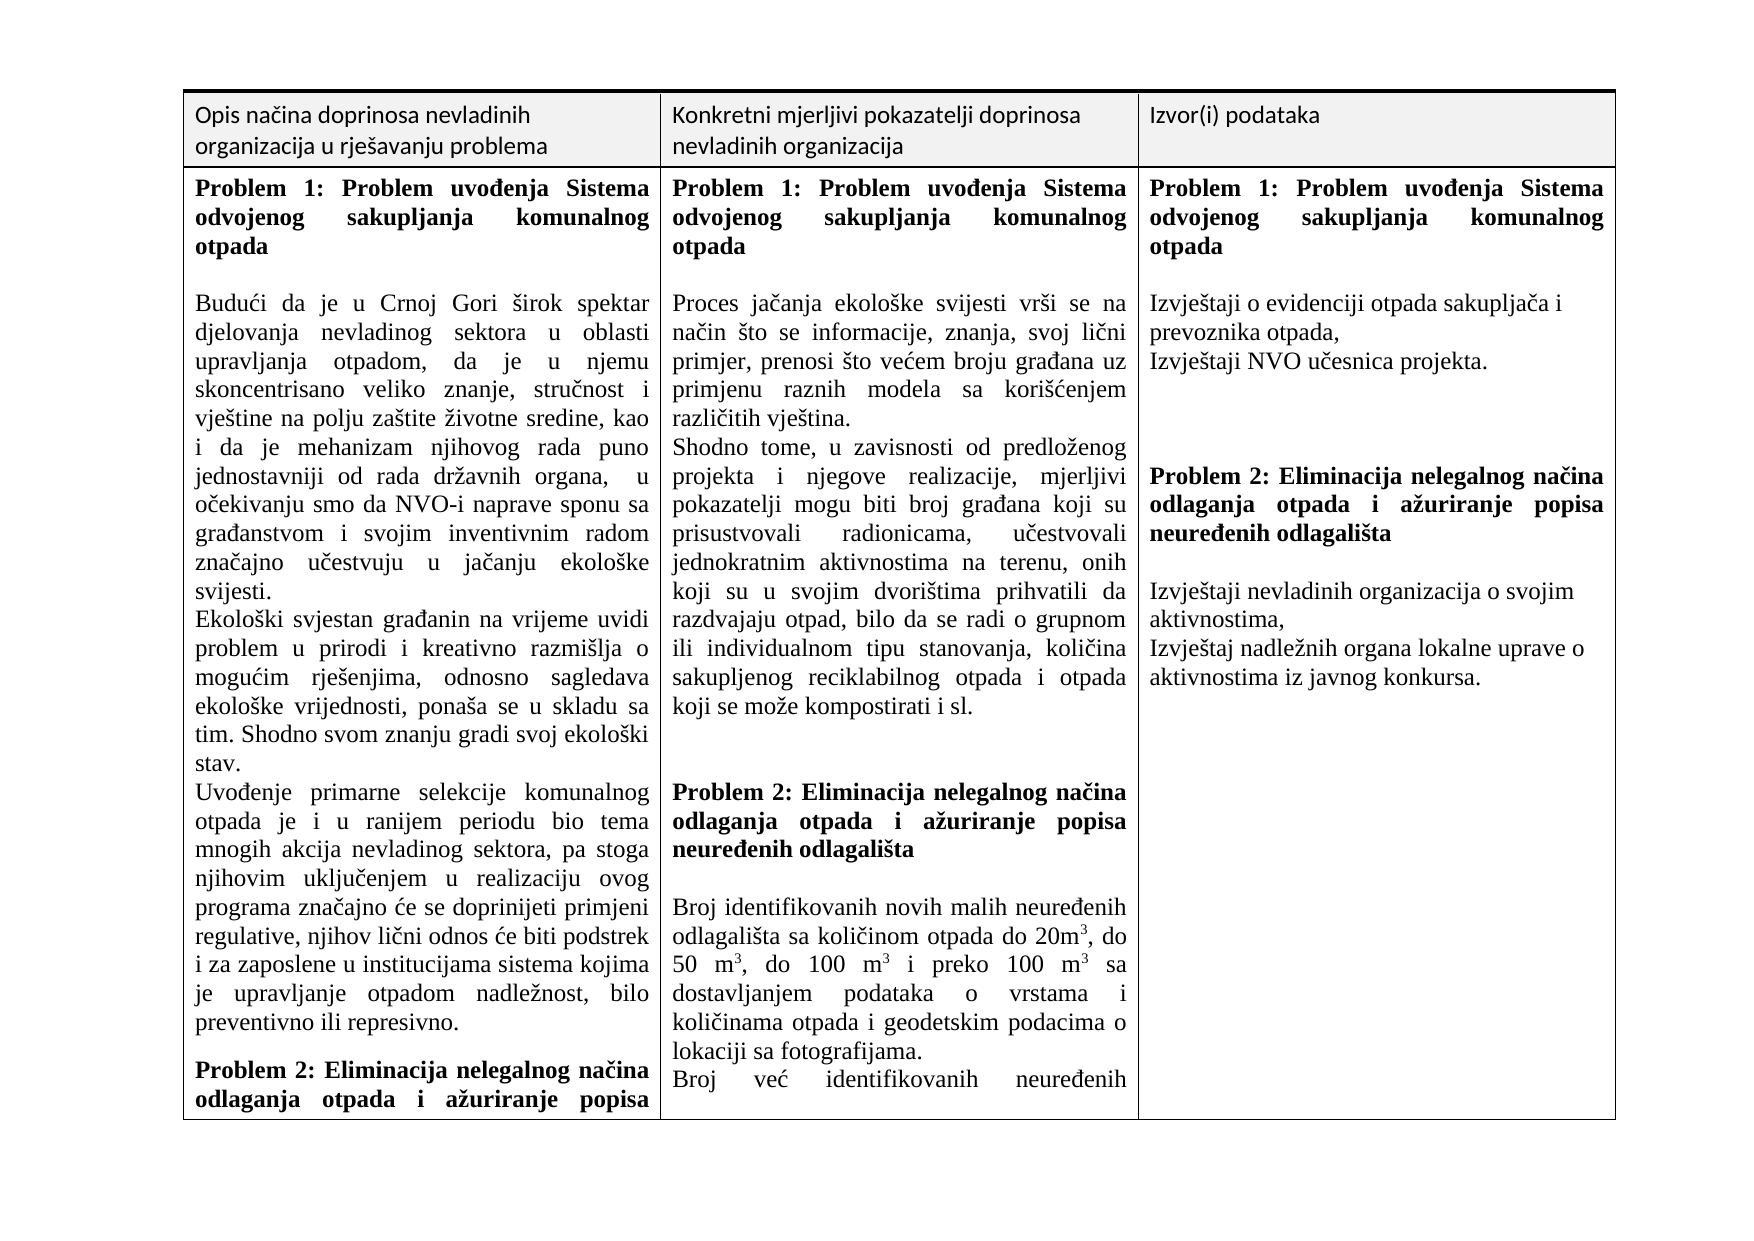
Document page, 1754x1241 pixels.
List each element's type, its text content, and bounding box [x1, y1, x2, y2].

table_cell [661, 168, 1138, 1118]
table_header Izvor(i) podataka [1139, 93, 1615, 166]
table_header Opis načina doprinosa nevladinih organizacija u rješavanju problema [184, 93, 660, 166]
table_header Konkretni mjerljivi pokazatelji doprinosa nevladinih organizacija [661, 93, 1138, 166]
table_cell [184, 168, 660, 1118]
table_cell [1139, 168, 1615, 1118]
